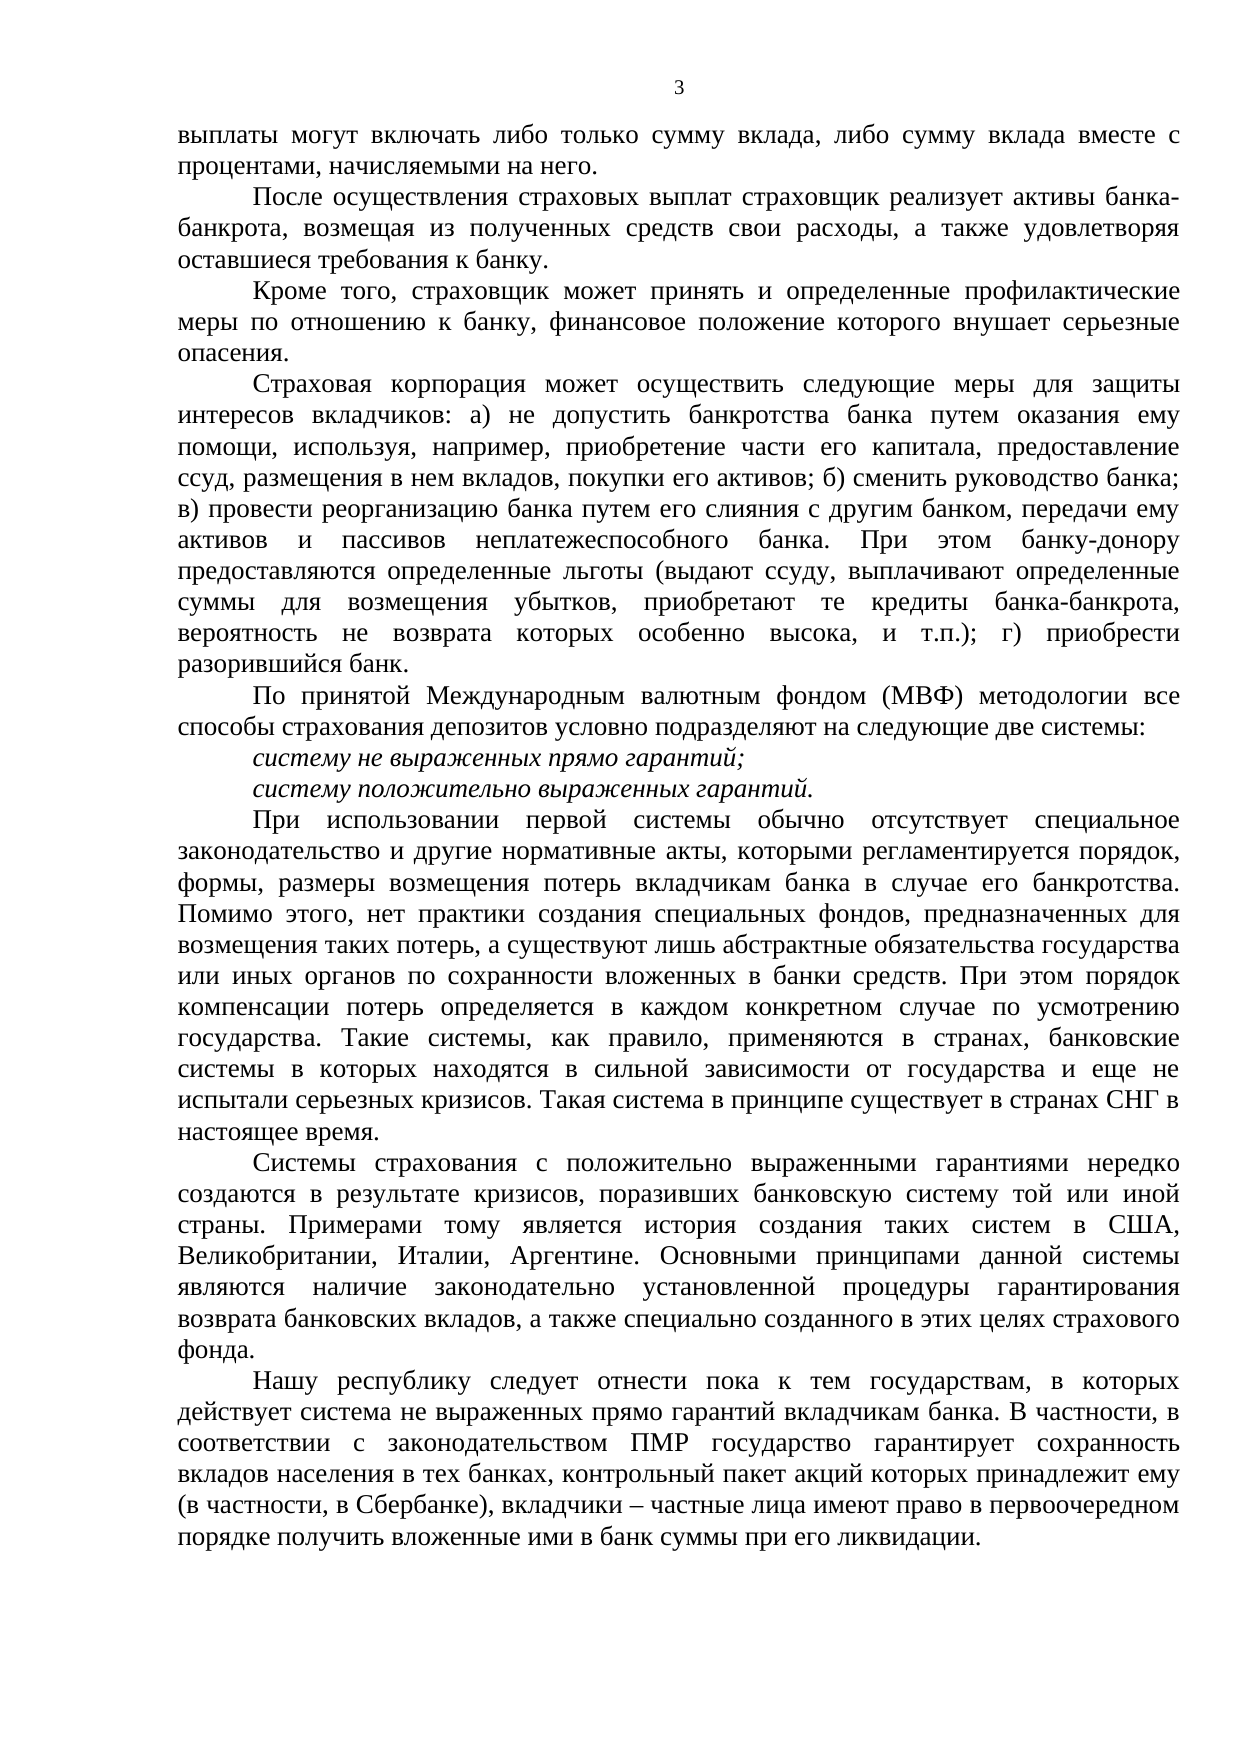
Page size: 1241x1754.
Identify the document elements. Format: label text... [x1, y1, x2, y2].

text систему положительно выраженных гарантий. [177, 772, 1181, 803]
text После осуществления страховых выплат страховщик реализует активы банка-банкрота, возмещая из полученных средств свои расходы, а также удовлетворяя оставшиеся требования к банку. [177, 180, 1181, 274]
text При использовании первой системы обычно отсутствует специальное законодательство и другие нормативные акты, которыми регламентируется порядок, формы, размеры возмещения потерь вкладчикам банка в случае его банкротства. Помимо этого, нет практики создания специальных фондов, предназначенных для возмещения таких потерь, а существуют лишь абстрактные обязательства государства или иных органов по сохранности вложенных в банки средств. При этом порядок компенсации потерь определяется в каждом конкретном случае по усмотрению государства. Такие системы, как правило, применяются в странах, банковские системы в которых находятся в сильной зависимости от государства и еще не испытали серьезных кризисов. Такая система в принципе существует в странах СНГ в настоящее время. [177, 803, 1181, 1146]
text По принятой Международным валютным фондом (МВФ) методологии все способы страхования депозитов условно подразделяют на следующие две системы: [177, 679, 1181, 741]
text Кроме того, страховщик может принять и определенные профилактические меры по отношению к банку, финансовое положение которого внушает серьезные опасения. [177, 274, 1181, 367]
text систему не выраженных прямо гарантий; [177, 741, 1181, 772]
text Системы страхования с положительно выраженными гарантиями нередко создаются в результате кризисов, поразивших банковскую систему той или иной страны. Примерами тому является история создания таких систем в США, Великобритании, Италии, Аргентине. Основными принципами данной системы являются наличие законодательно установленной процедуры гарантирования возврата банковских вкладов, а также специально созданного в этих целях страхового фонда. [177, 1146, 1181, 1364]
text Нашу республику следует отнести пока к тем государствам, в которых действует система не выраженных прямо гарантий вкладчикам банка. В частности, в соответствии с законодательством ПМР государство гарантирует сохранность вкладов населения в тех банках, контрольный пакет акций которых принадлежит ему (в частности, в Сбербанке), вкладчики – частные лица имеют право в первоочередном порядке получить вложенные ими в банк суммы при его ликвидации. [177, 1364, 1181, 1551]
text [177, 118, 1181, 180]
text Страховая корпорация может осуществить следующие меры для защиты интересов вкладчиков: а) не допустить банкротства банка путем оказания ему помощи, используя, например, приобретение части его капитала, предоставление ссуд, размещения в нем вкладов, покупки его активов; б) сменить руководство банка; в) провести реорганизацию банка путем его слияния с другим банком, передачи ему активов и пассивов неплатежеспособного банка. При этом банку-донору предоставляются определенные льготы (выдают ссуду, выплачивают определенные суммы для возмещения убытков, приобретают те кредиты банка-банкрота, вероятность не возврата которых особенно высока, и т.п.); г) приобрести разорившийся банк. [177, 367, 1181, 679]
